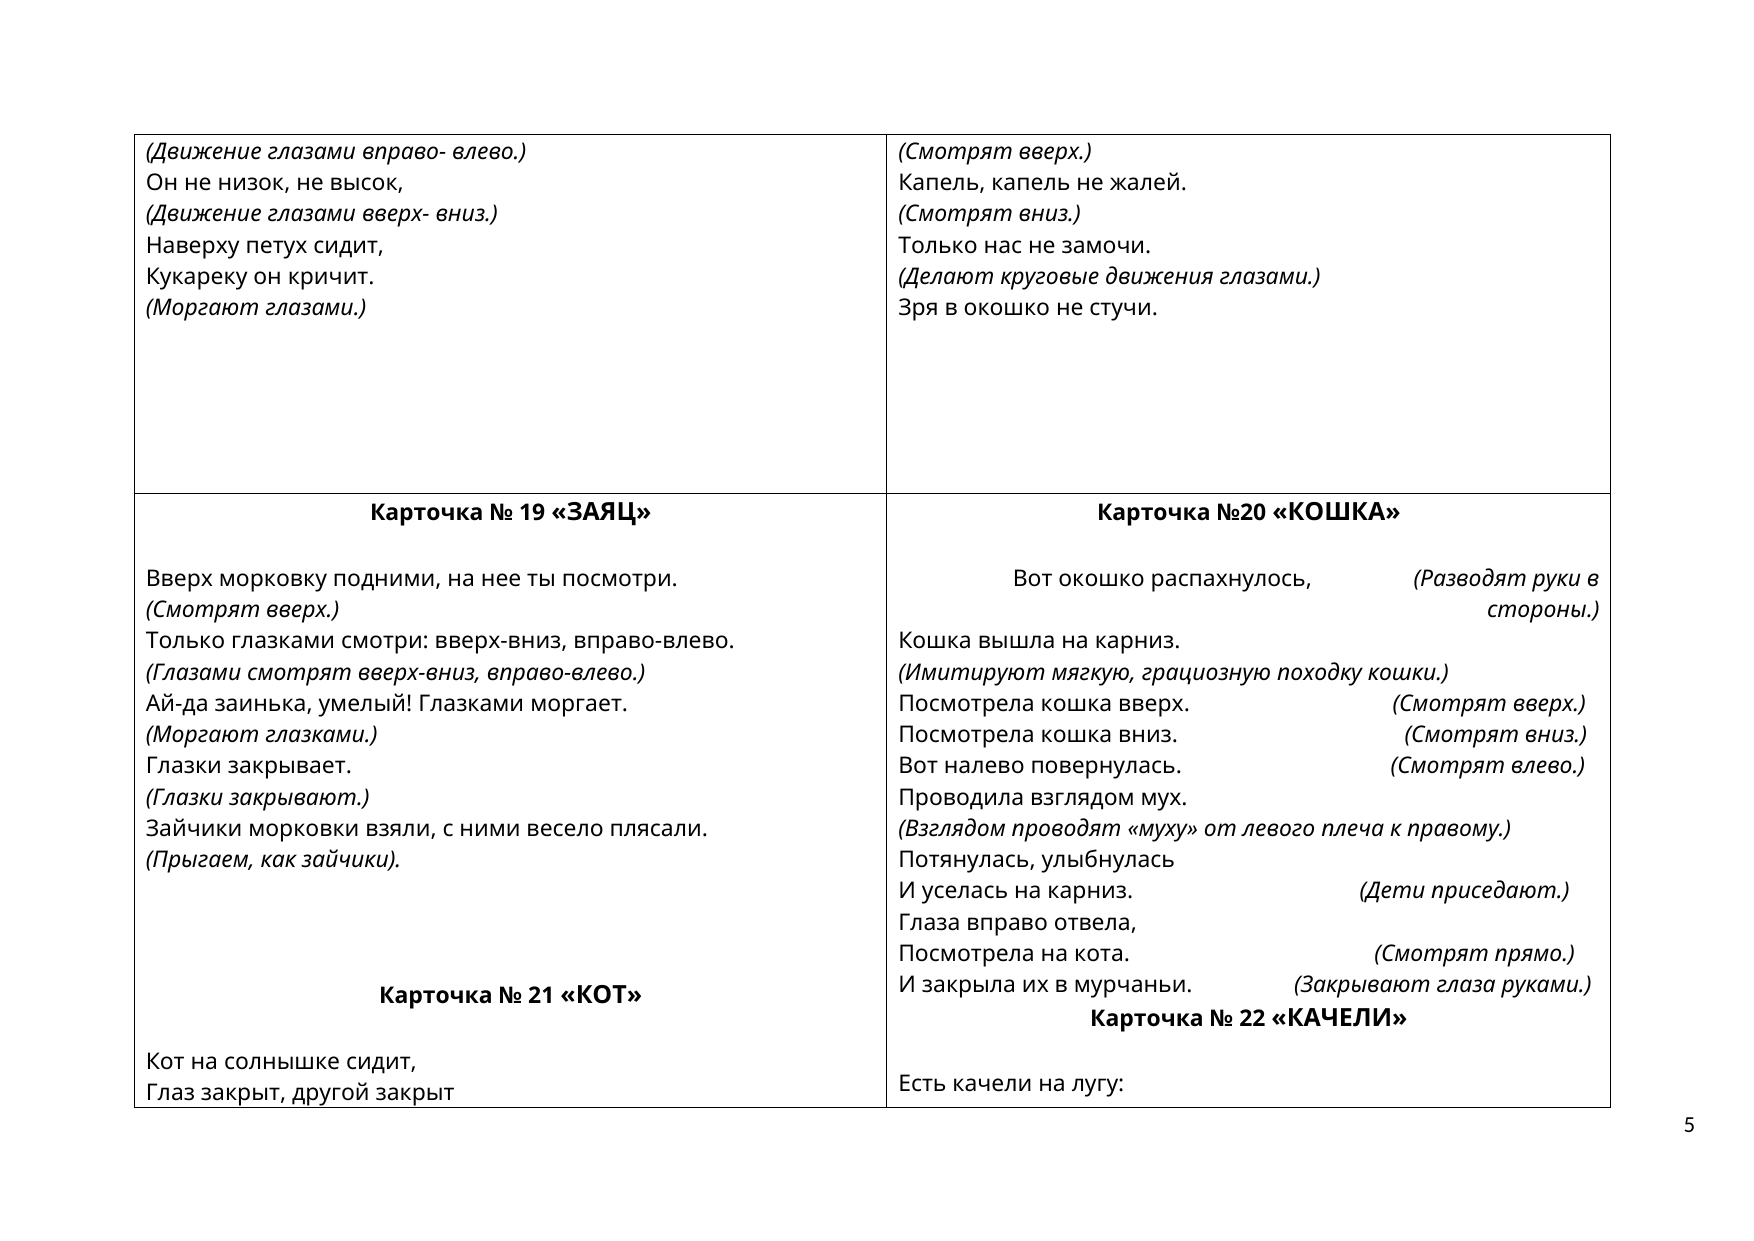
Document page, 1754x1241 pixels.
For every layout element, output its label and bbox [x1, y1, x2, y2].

table_header [118, 118, 1715, 1108]
